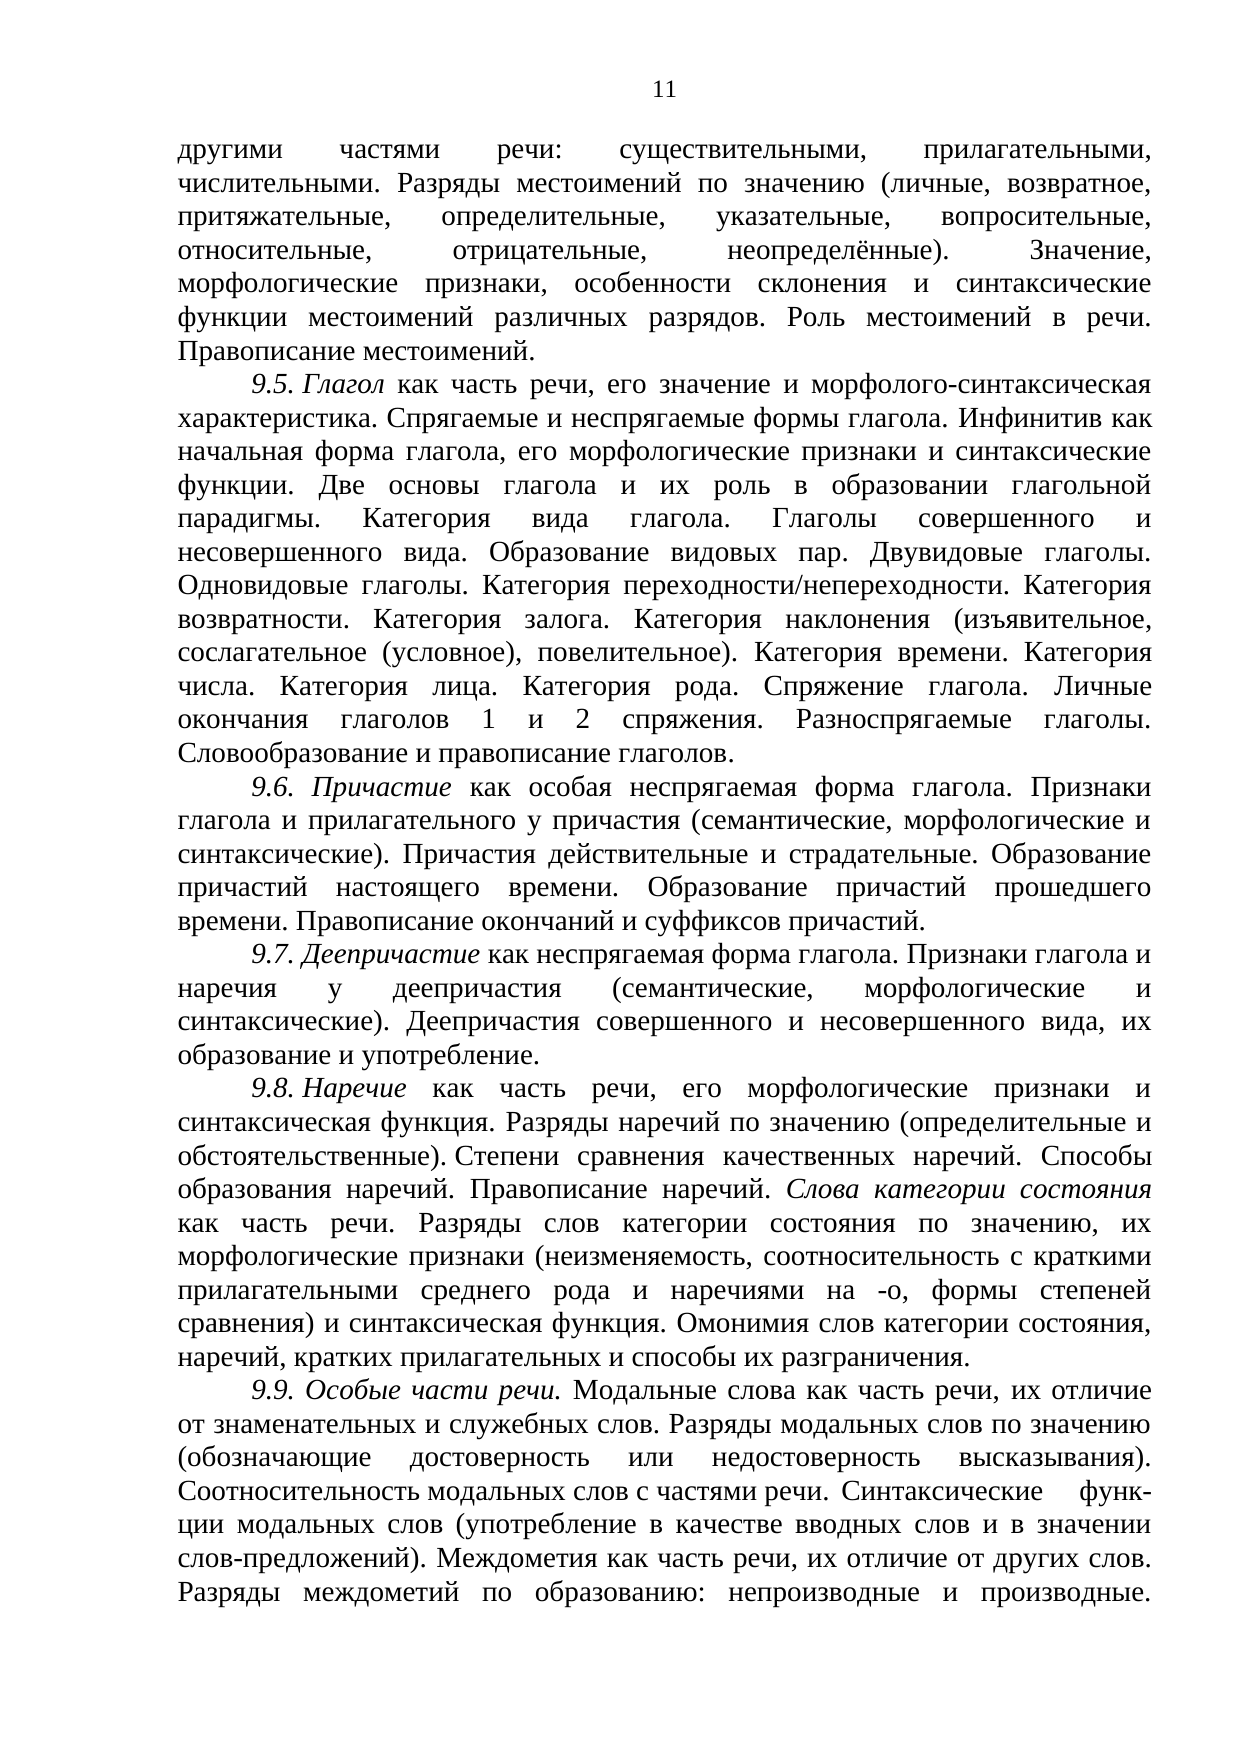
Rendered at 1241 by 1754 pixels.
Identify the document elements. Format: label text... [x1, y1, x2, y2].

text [177, 1372, 1152, 1607]
text 9.7. Деепричастие как неспрягаемая форма глагола. Признаки глагола и наречия у деепричастия (семантические, морфологические и синтаксические). Деепричастия совершенного и несовершенного вида, их образование и употребление. [177, 936, 1152, 1071]
text 9.8. Наречие как часть речи, его морфологические признаки и синтаксическая функция. Разряды наречий по значению (определительные и обстоятельственные). Степени сравнения качественных наречий. Способы образования наречий. Правописание наречий. Слова категории состояния как часть речи. Разряды слов категории состояния по значению, их морфологические признаки (неизменяемость, соотносительность с краткими прилагательными среднего рода и наречиями на -о, формы степеней сравнения) и синтаксическая функция. Омонимия слов категории состояния, наречий, кратких прилагательных и способы их разграничения. [177, 1071, 1152, 1372]
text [177, 131, 1152, 366]
text 9.5. Глагол как часть речи, его значение и морфолого-синтаксическая характеристика. Спрягаемые и неспрягаемые формы глагола. Инфинитив как начальная форма глагола, его морфологические признаки и синтаксические функции. Две основы глагола и их роль в образовании глагольной парадигмы. Категория вида глагола. Глаголы совершенного и несовершенного вида. Образование видовых пар. Двувидовые глаголы. Одновидовые глаголы. Категория переходности/непереходности. Категория возвратности. Категория залога. Категория наклонения (изъявительное, сослагательное (условное), повелительное). Категория времени. Категория числа. Категория лица. Категория рода. Спряжение глагола. Личные окончания глаголов 1 и 2 спряжения. Разноспрягаемые глаголы. Словообразование и правописание глаголов. [177, 366, 1152, 769]
text 9.6. Причастие как особая неспрягаемая форма глагола. Признаки глагола и прилагательного у причастия (семантические, морфологические и синтаксические). Причастия действительные и страдательные. Образование причастий настоящего времени. Образование причастий прошедшего времени. Правописание окончаний и суффиксов причастий. [177, 769, 1152, 936]
